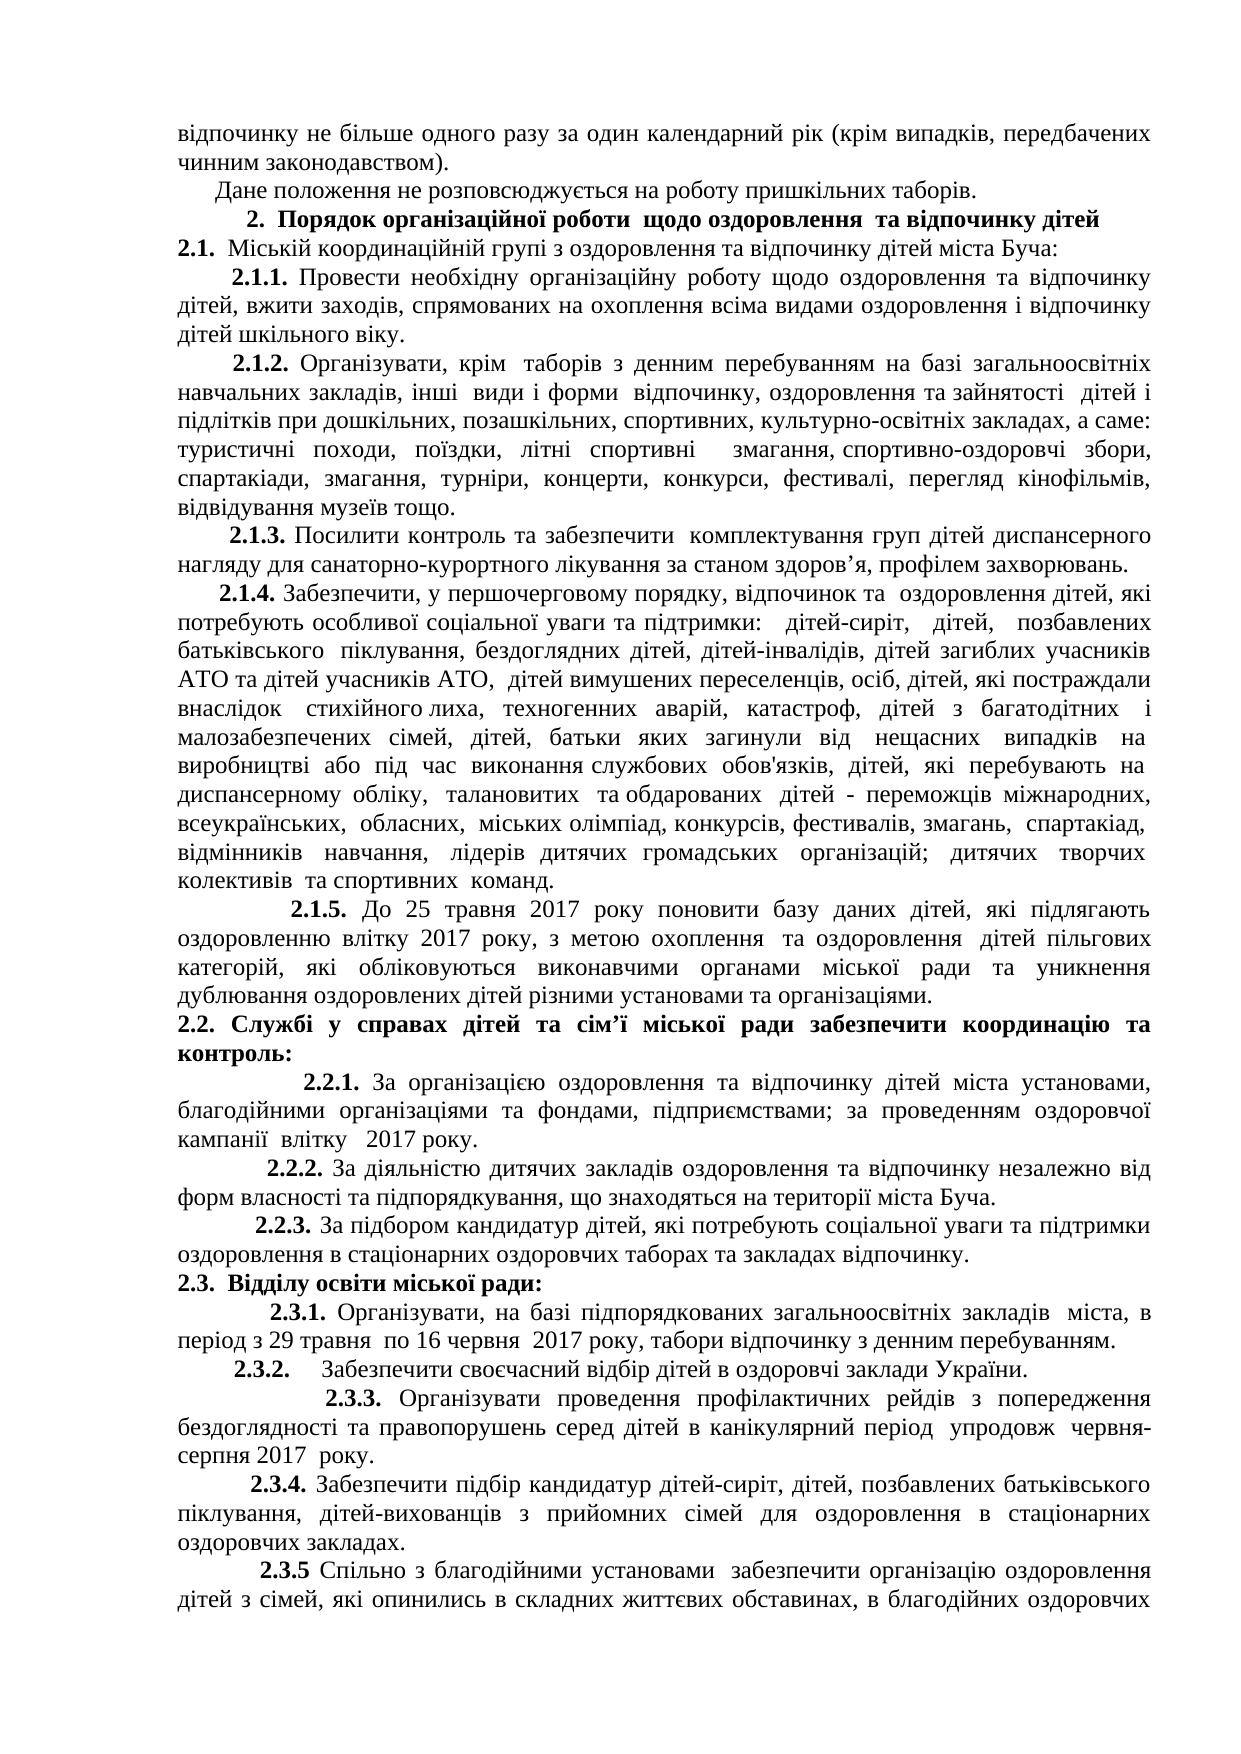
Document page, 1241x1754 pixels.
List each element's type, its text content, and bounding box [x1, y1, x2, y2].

text 2.2.2. За діяльністю дитячих закладів оздоровлення та відпочинку незалежно від форм власності та підпорядкування, що знаходяться на території міста Буча. [177, 1153, 1152, 1211]
text 2. Порядок організаційної роботи щодо оздоровлення та відпочинку дітей [177, 204, 1152, 233]
text 2.1.4. Забезпечити, у першочерговому порядку, відпочинок та оздоровлення дітей, які потребують особливої соціальної уваги та підтримки: дітей-сиріт, дітей, позбавлених батьківського піклування, бездоглядних дітей, дітей-інвалідів, дітей загиблих учасників АТО та дітей учасників АТО, дітей вимушених переселенців, осіб, дітей, які постраждали внаслідок стихійного лиха, техногенних аварій, катастроф, дітей з багатодітних і малозабезпечених сімей, дітей, батьки яких загинули від нещасних випадків на виробництві або під час виконання службових обов'язків, дітей, які перебувають на диспансерному обліку, талановитих та обдарованих дітей - переможців міжнародних, всеукраїнських, обласних, міських олімпіад, конкурсів, фестивалів, змагань, спартакіад, відмінників навчання, лідерів дитячих громадських організацій; дитячих творчих колективів та спортивних команд. [177, 578, 1152, 894]
text 2.3.4. Забезпечити підбір кандидатур дітей-сиріт, дітей, позбавлених батьківського піклування, дітей-вихованців з прийомних сімей для оздоровлення в стаціонарних оздоровчих закладах. [177, 1469, 1152, 1556]
list Дане положення не розповсюджується на роботу пришкільних таборів. [177, 176, 1152, 204]
text 2.1.1. Провести необхідну організаційну роботу щодо оздоровлення та відпочинку дітей, вжити заходів, спрямованих на охоплення всіма видами оздоровлення і відпочинку дітей шкільного віку. [177, 262, 1152, 348]
text 2.1.5. До 25 травня 2017 року поновити базу даних дітей, які підлягають оздоровленню влітку 2017 року, з метою охоплення та оздоровлення дітей пільгових категорій, які обліковуються виконавчими органами міської ради та уникнення дублювання оздоровлених дітей різними установами та організаціями. [177, 894, 1152, 1009]
text 2.3.2. Забезпечити своєчасний відбір дітей в оздоровчі заклади України. [177, 1354, 1152, 1383]
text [177, 1556, 1152, 1613]
text 2.2.3. За підбором кандидатур дітей, які потребують соціальної уваги та підтримки оздоровлення в стаціонарних оздоровчих таборах та закладах відпочинку. [177, 1211, 1152, 1268]
text 2.1.3. Посилити контроль та забезпечити комплектування груп дітей диспансерного нагляду для санаторно-курортного лікування за станом здоров’я, профілем захворювань. [177, 521, 1152, 578]
text 2.3. Відділу освіти міської ради: [177, 1268, 1152, 1297]
text 2.2. Службі у справах дітей та сім’ї міської ради забезпечити координацію та контроль: [177, 1009, 1152, 1067]
text 2.3.3. Організувати проведення профілактичних рейдів з попередження бездоглядності та правопорушень серед дітей в канікулярний період упродовж червня-серпня 2017 року. [177, 1383, 1152, 1469]
text 2.1.2. Організувати, крім таборів з денним перебуванням на базі загальноосвітніх навчальних закладів, інші види і форми відпочинку, оздоровлення та зайнятості дітей і підлітків при дошкільних, позашкільних, спортивних, культурно-освітніх закладах, а саме: туристичні походи, поїздки, літні спортивні змагання, спортивно-оздоровчі збори, спартакіади, змагання, турніри, концерти, конкурси, фестивалі, перегляд кінофільмів, відвідування музеїв тощо. [177, 348, 1152, 521]
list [177, 118, 1152, 176]
text 2.3.1. Організувати, на базі підпорядкованих загальноосвітніх закладів міста, в період з 29 травня по 16 червня 2017 року, табори відпочинку з денним перебуванням. [177, 1297, 1152, 1354]
text 2.1. Міській координаційній групі з оздоровлення та відпочинку дітей міста Буча: [177, 233, 1152, 262]
text 2.2.1. За організацією оздоровлення та відпочинку дітей міста установами, благодійними організаціями та фондами, підприємствами; за проведенням оздоровчої кампанії влітку 2017 року. [177, 1067, 1152, 1153]
